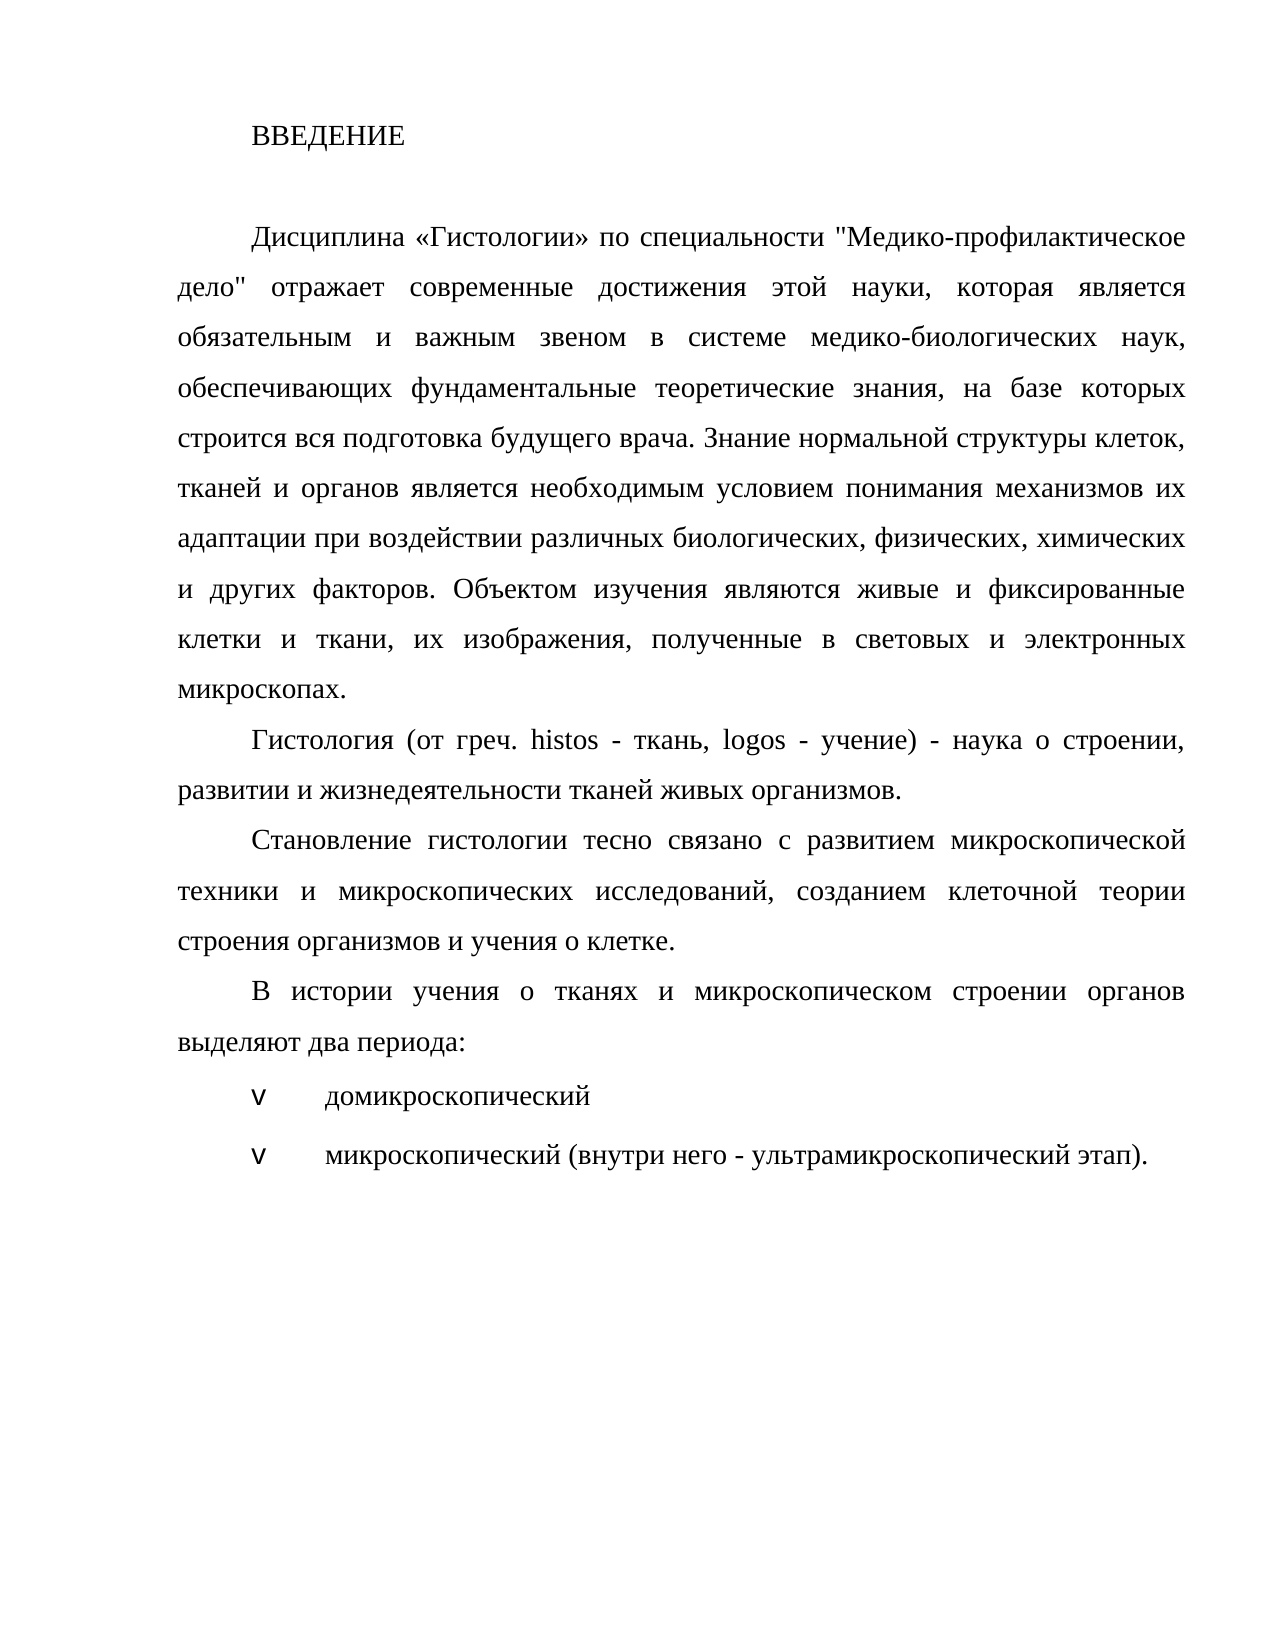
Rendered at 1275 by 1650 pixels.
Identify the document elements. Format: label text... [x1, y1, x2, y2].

text В истории учения о тканях и микроскопическом строении органов выделяют два периода: [177, 973, 1186, 1057]
text v микроскопический (внутри него - ультрамикроскопический этап). [177, 1133, 1186, 1173]
text Становление гистологии тесно связано с развитием микроскопической техники и микроскопических исследований, созданием клеточной теории строения организмов и учения о клетке. [177, 822, 1186, 957]
text Дисциплина «Гистологии» по специальности "Медико-профилактическое дело" отражает современные достижения этой науки, которая является обязательным и важным звеном в системе медико-биологических наук, обеспечивающих фундаментальные теоретические знания, на базе которых строится вся подготовка будущего врача. Знание нормальной структуры клеток, тканей и органов является необходимым условием понимания механизмов их адаптации при воздействии различных биологических, физических, химических и других факторов. Объектом изучения являются живые и фиксированные клетки и ткани, их изображения, полученные в световых и электронных микроскопах. [177, 219, 1186, 705]
text Гистология (от греч. histos - ткань, logos - учение) - наука о строении, развитии и жизнедеятельности тканей живых организмов. [177, 722, 1186, 806]
text v домикроскопический [177, 1074, 1186, 1114]
text ВВЕДЕНИЕ [177, 118, 1186, 152]
